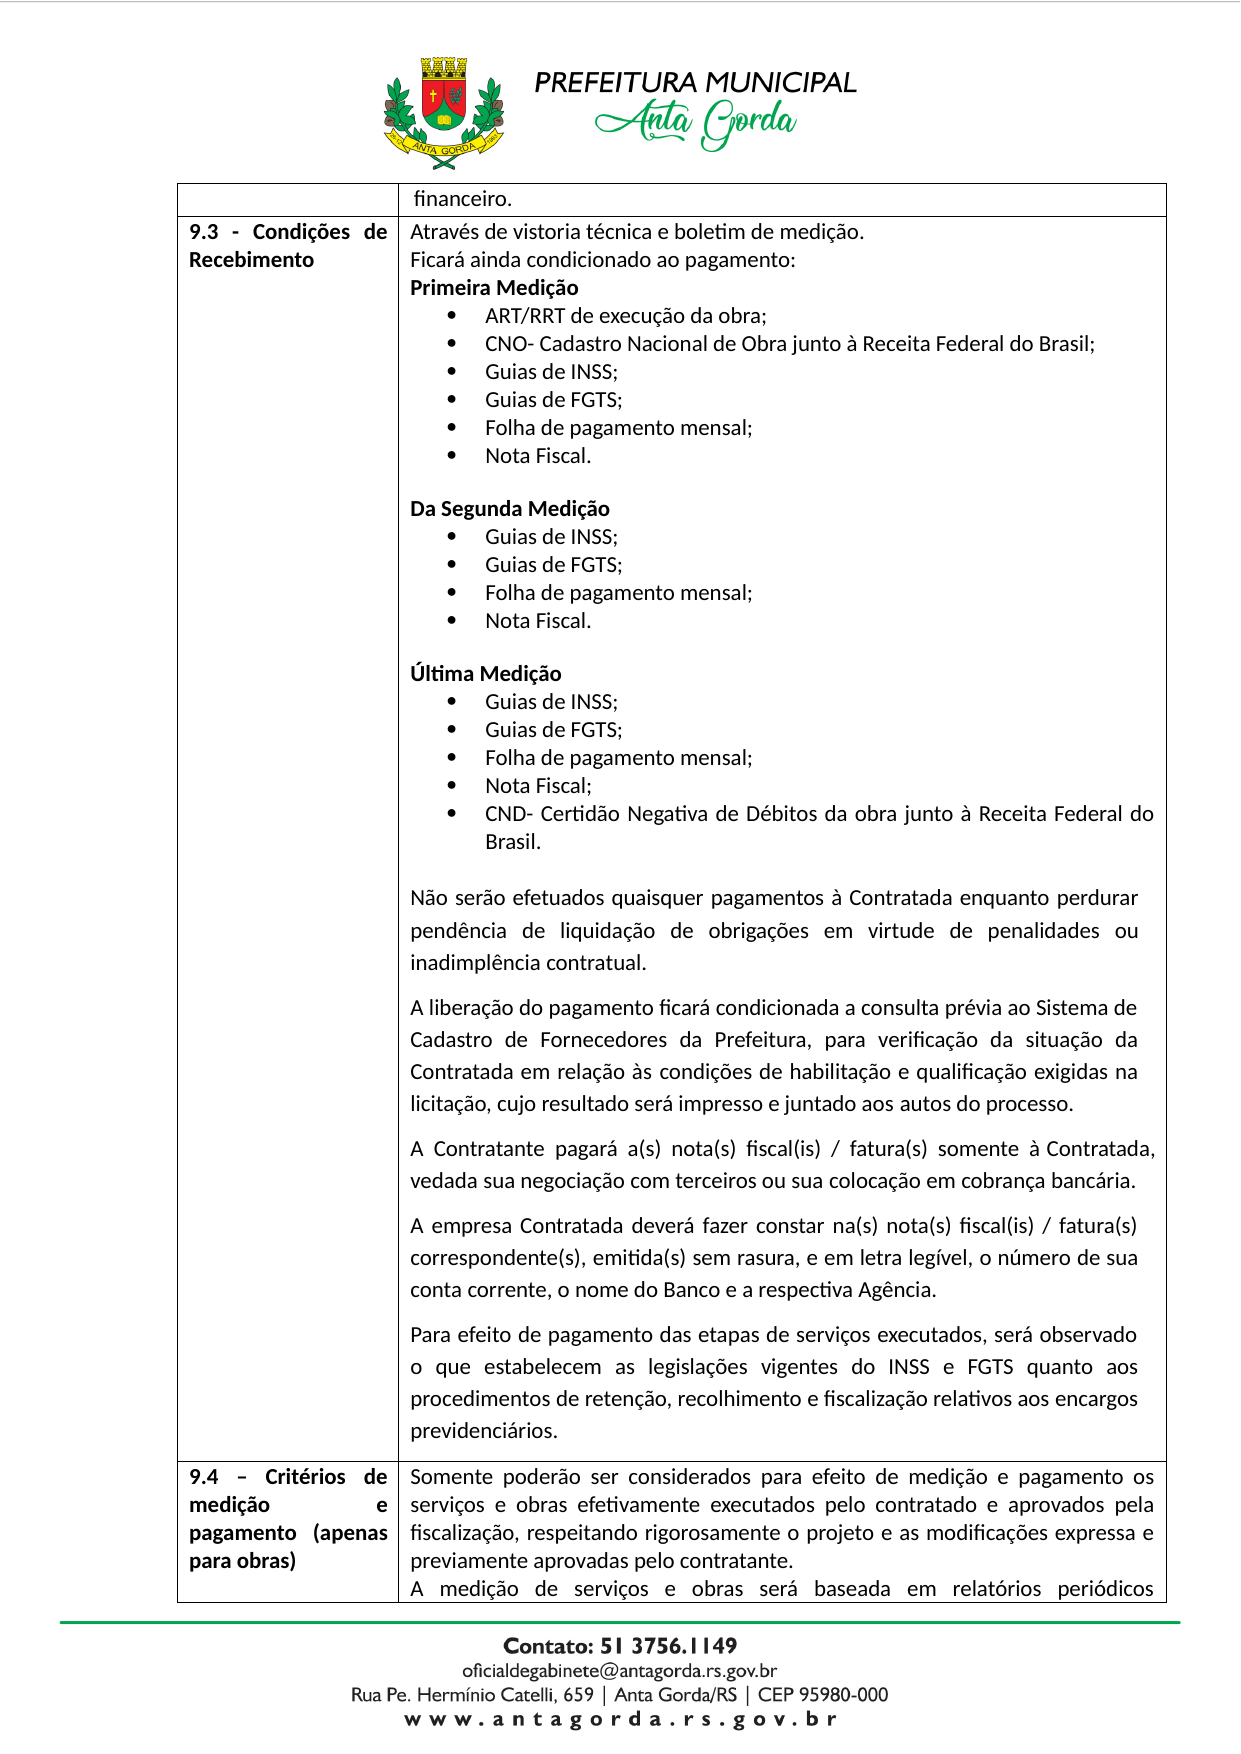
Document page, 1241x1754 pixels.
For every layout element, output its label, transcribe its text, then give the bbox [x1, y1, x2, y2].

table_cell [178, 184, 398, 216]
picture [0, 1, 1240, 1754]
table_cell Através de vistoria técnica e boletim de medição. Ficará ainda condicionado ao pagamento: Primeira Medição ART/RRT de execução da obra; CNO- Cadastro Nacional de Obra junto à Receita Federal do Brasil; Guias de INSS; Guias de FGTS; Folha de pagamento mensal; Nota Fiscal. Da Segunda Medição Guias de INSS; Guias de FGTS; Folha de pagamento mensal; Nota Fiscal. Última Medição Guias de INSS; Guias de FGTS; Folha de pagamento mensal; Nota Fiscal; CND- Certidão Negativa de Débitos da obra junto à Receita Federal do Brasil. Não serão efetuados quaisquer pagamentos à Contratada enquanto perdurar pendência de liquidação de obrigações em virtude de penalidades ou inadimplência contratual. A liberação do pagamento ficará condicionada a consulta prévia ao Sistema de Cadastro de Fornecedores da Prefeitura, para verificação da situação da Contratada em relação às condições de habilitação e qualificação exigidas na licitação, cujo resultado será impresso e juntado aos autos do processo. A Contratante pagará a(s) nota(s) fiscal(is) / fatura(s) somente à Contratada, vedada sua negociação com terceiros ou sua colocação em cobrança bancária. A empresa Contratada deverá fazer constar na(s) nota(s) fiscal(is) / fatura(s) correspondente(s), emitida(s) sem rasura, e em letra legível, o número de sua conta corrente, o nome do Banco e a respectiva Agência. Para efeito de pagamento das etapas de serviços executados, será observado o que estabelecem as legislações vigentes do INSS e FGTS quanto aos procedimentos de retenção, recolhimento e fiscalização relativos aos encargos previdenciários. [399, 217, 1166, 1461]
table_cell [399, 1462, 1166, 1602]
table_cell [178, 1462, 398, 1602]
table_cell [399, 184, 1166, 216]
table_cell 9.3 - Condições de Recebimento [178, 217, 398, 1461]
